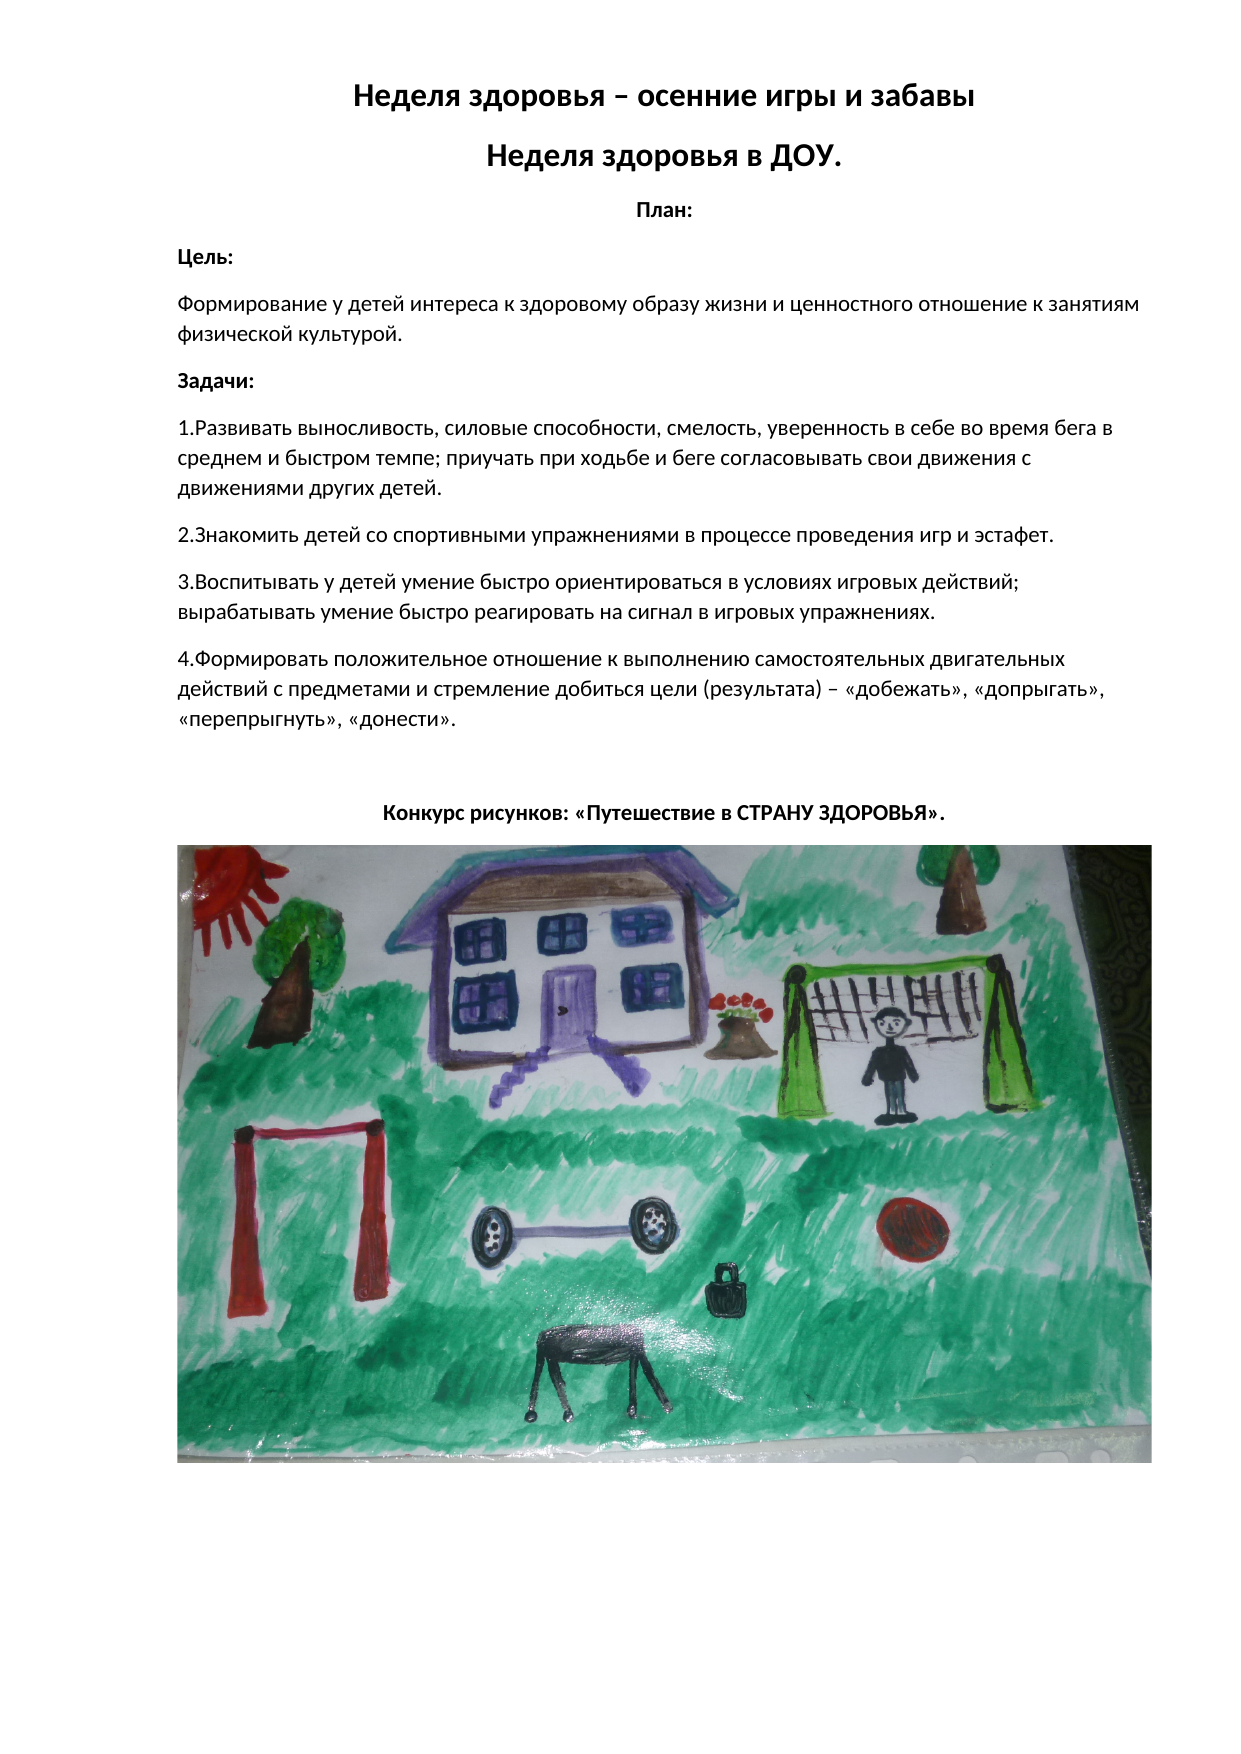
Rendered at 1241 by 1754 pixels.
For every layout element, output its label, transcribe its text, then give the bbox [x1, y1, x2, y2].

text Цель: [177, 242, 1152, 270]
text Неделя здоровья в ДОУ. [177, 134, 1152, 175]
text Неделя здоровья – осенние игры и забавы [177, 74, 1152, 114]
text Формирование у детей интереса к здоровому образу жизни и ценностного отношение к занятиям физической культурой. [177, 289, 1152, 347]
text 3.Воспитывать у детей умение быстро ориентироваться в условиях игровых действий; вырабатывать умение быстро реагировать на сигнал в игровых упражнениях. [177, 567, 1152, 625]
text 4.Формировать положительное отношение к выполнению самостоятельных двигательных действий с предметами и стремление добиться цели (результата) – «добежать», «допрыгать», «перепрыгнуть», «донести». [177, 644, 1152, 732]
text 1.Развивать выносливость, силовые способности, смелость, уверенность в себе во время бега в среднем и быстром темпе; приучать при ходьбе и беге согласовывать свои движения с движениями других детей. [177, 413, 1152, 501]
text Конкурс рисунков: «Путешествие в СТРАНУ ЗДОРОВЬЯ». [177, 798, 1152, 826]
picture [177, 845, 1152, 1463]
text Задачи: [177, 366, 1152, 394]
text План: [177, 195, 1152, 223]
text 2.Знакомить детей со спортивными упражнениями в процессе проведения игр и эстафет. [177, 520, 1152, 548]
